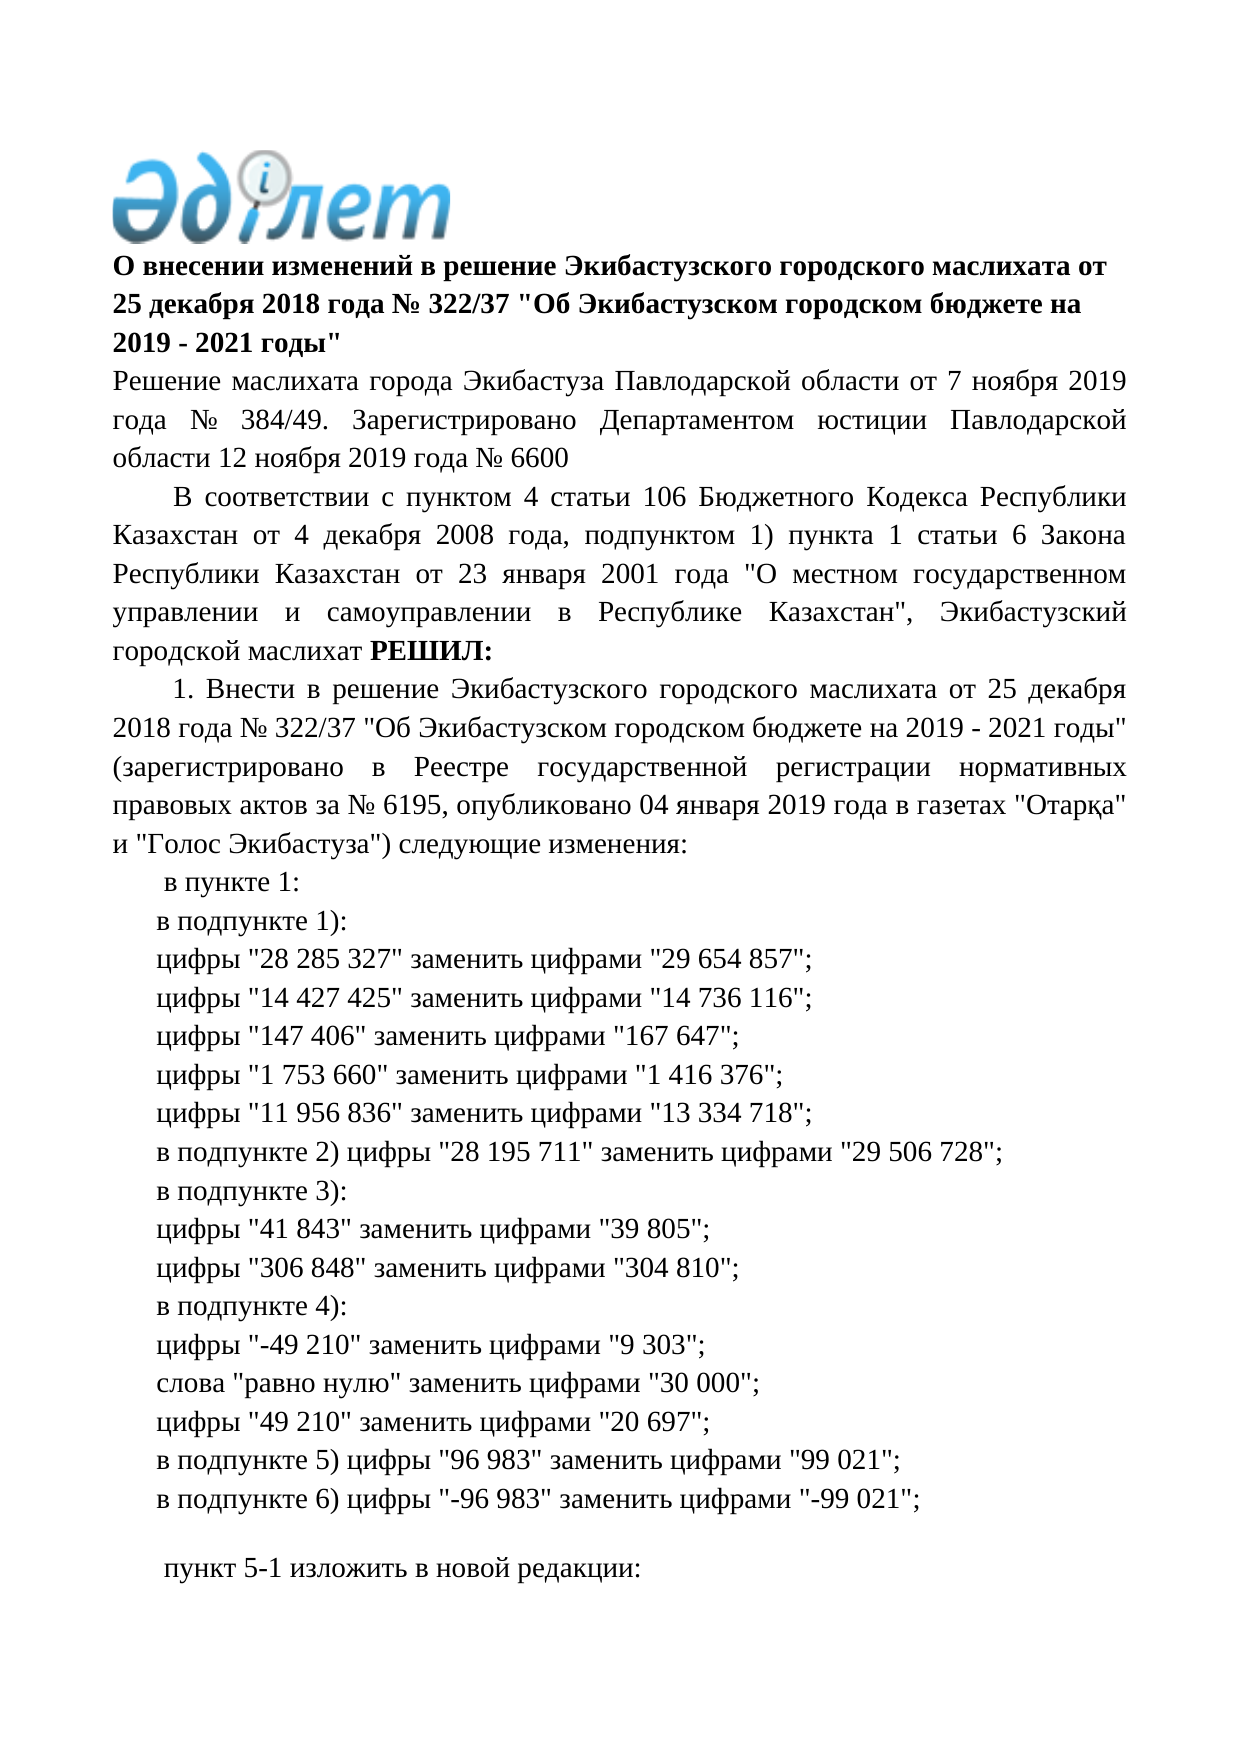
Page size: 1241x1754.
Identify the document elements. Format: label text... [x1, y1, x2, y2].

text 1. Внести в решение Экибастузского городского маслихата от 25 декабря 2018 года № 322/37 "Об Экибастузском городском бюджете на 2019 - 2021 годы" (зарегистрировано в Реестре государственной регистрации нормативных правовых актов за № 6195, опубликовано 04 января 2019 года в газетах "Отарқа" и "Голос Экибастуза") следующие изменения: [112, 672, 1128, 859]
text цифры "14 427 425" заменить цифрами "14 736 116"; [112, 980, 1128, 1013]
text в пункте 1: [112, 864, 1128, 898]
picture [112, 150, 451, 244]
text цифры "49 210" заменить цифрами "20 697"; [112, 1404, 1128, 1437]
text в подпункте 6) цифры "-96 983" заменить цифрами "-99 021"; [112, 1481, 1128, 1514]
text в подпункте 1): [112, 903, 1128, 936]
text цифры "11 956 836" заменить цифрами "13 334 718"; [112, 1096, 1128, 1129]
text в подпункте 5) цифры "96 983" заменить цифрами "99 021"; [112, 1442, 1128, 1476]
text цифры "-49 210" заменить цифрами "9 303"; [112, 1327, 1128, 1360]
text пункт 5-1 изложить в новой редакции: [112, 1550, 1128, 1583]
text в подпункте 4): [112, 1288, 1128, 1322]
text слова "равно нулю" заменить цифрами "30 000"; [112, 1365, 1128, 1399]
text Решение маслихата города Экибастуза Павлодарской области от 7 ноября 2019 года № 384/49. Зарегистрировано Департаментом юстиции Павлодарской области 12 ноября 2019 года № 6600 [112, 363, 1128, 474]
text В соответствии с пунктом 4 статьи 106 Бюджетного Кодекса Республики Казахстан от 4 декабря 2008 года, подпунктом 1) пункта 1 статьи 6 Закона Республики Казахстан от 23 января 2001 года "О местном государственном управлении и самоуправлении в Республике Казахстан", Экибастузский городской маслихат РЕШИЛ: [112, 479, 1128, 667]
text О внесении изменений в решение Экибастузского городского маслихата от 25 декабря 2018 года № 322/37 "Об Экибастузском городском бюджете на 2019 - 2021 годы" [112, 248, 1128, 358]
text цифры "28 285 327" заменить цифрами "29 654 857"; [112, 941, 1128, 975]
text цифры "41 843" заменить цифрами "39 805"; [112, 1211, 1128, 1245]
text цифры "1 753 660" заменить цифрами "1 416 376"; [112, 1057, 1128, 1091]
text цифры "306 848" заменить цифрами "304 810"; [112, 1250, 1128, 1283]
text цифры "147 406" заменить цифрами "167 647"; [112, 1018, 1128, 1052]
text в подпункте 3): [112, 1173, 1128, 1206]
text в подпункте 2) цифры "28 195 711" заменить цифрами "29 506 728"; [112, 1134, 1128, 1168]
